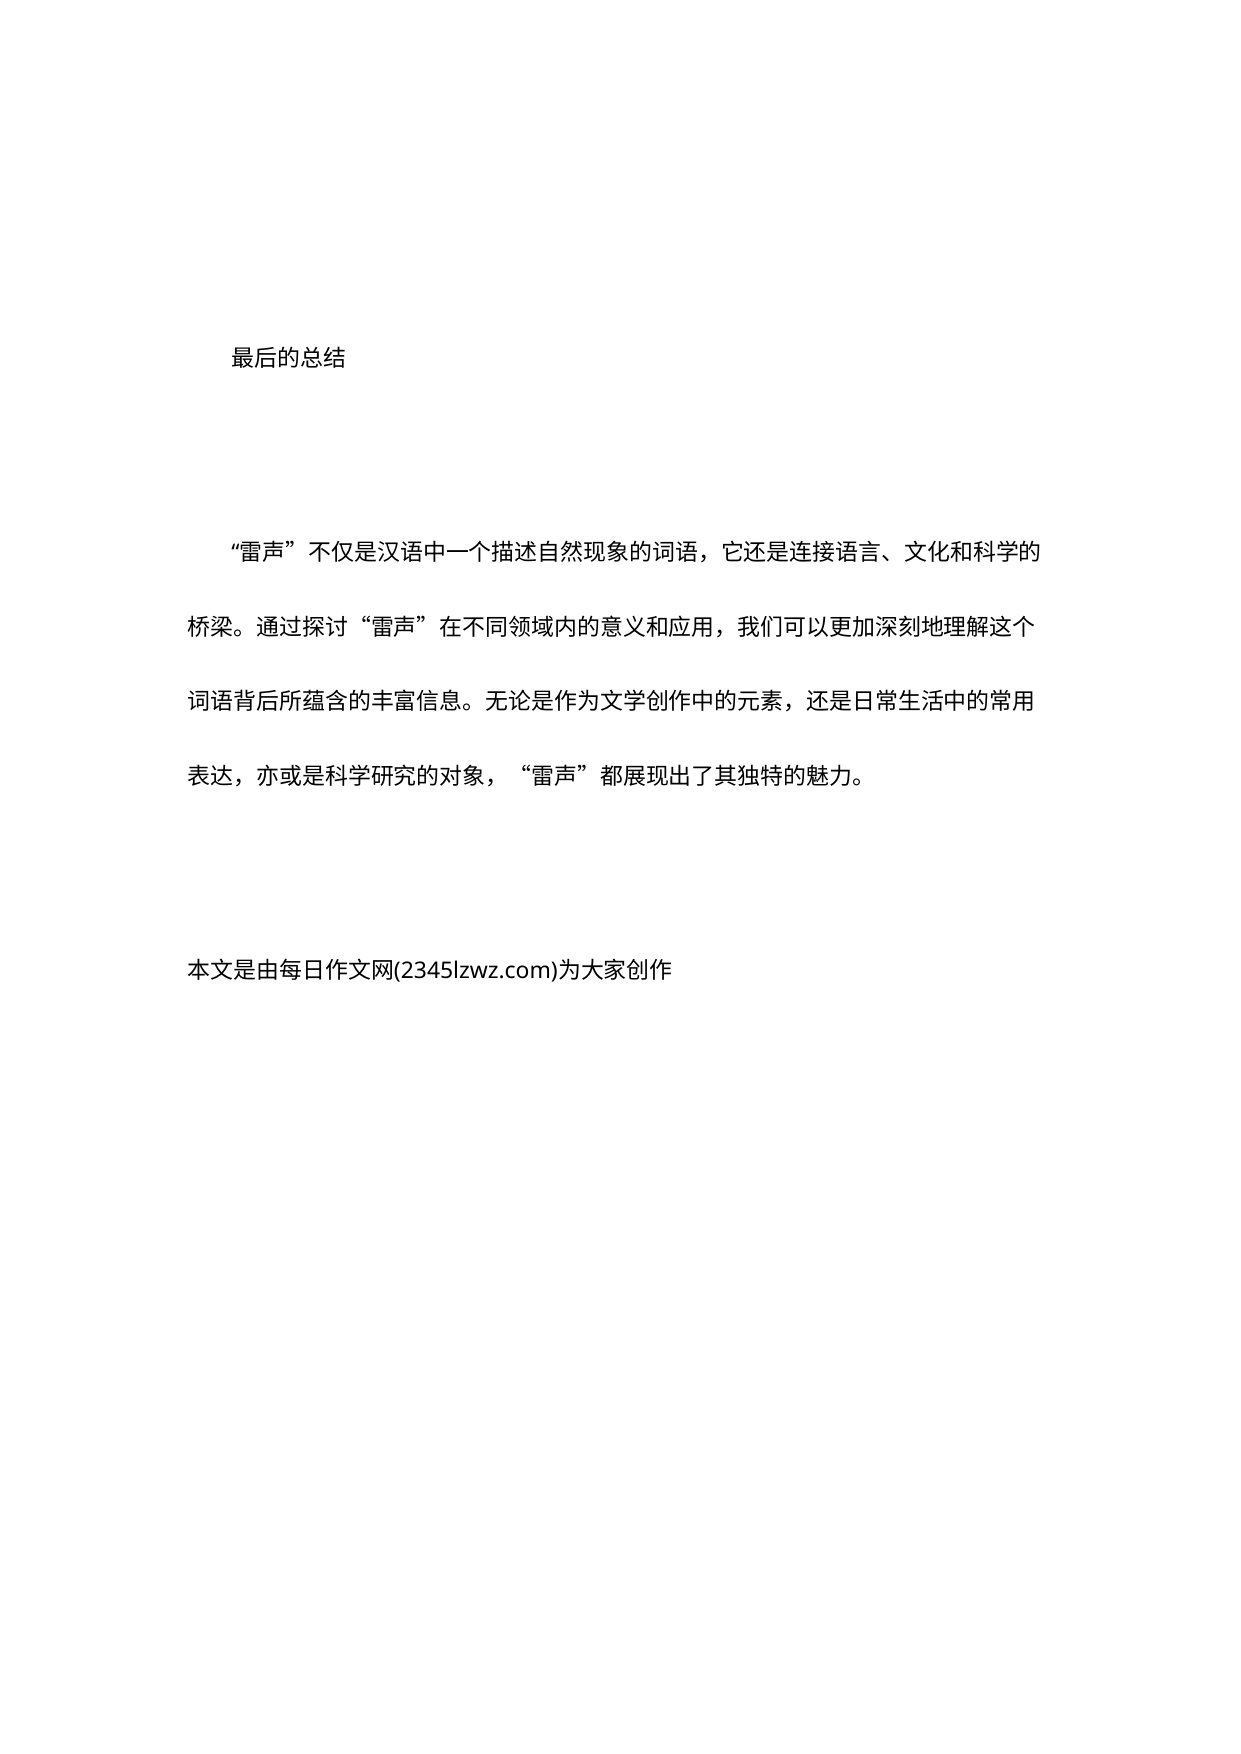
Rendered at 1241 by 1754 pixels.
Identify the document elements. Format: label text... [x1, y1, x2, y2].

text “雷声”不仅是汉语中一个描述自然现象的词语，它还是连接语言、文化和科学的桥梁。通过探讨“雷声”在不同领域内的意义和应用，我们可以更加深刻地理解这个词语背后所蕴含的丰富信息。无论是作为文学创作中的元素，还是日常生活中的常用表达，亦或是科学研究的对象，“雷声”都展现出了其独特的魅力。 [187, 518, 1053, 807]
text 本文是由每日作文网(2345lzwz.com)为大家创作 [187, 936, 1053, 1001]
text 最后的总结 [187, 323, 1053, 388]
